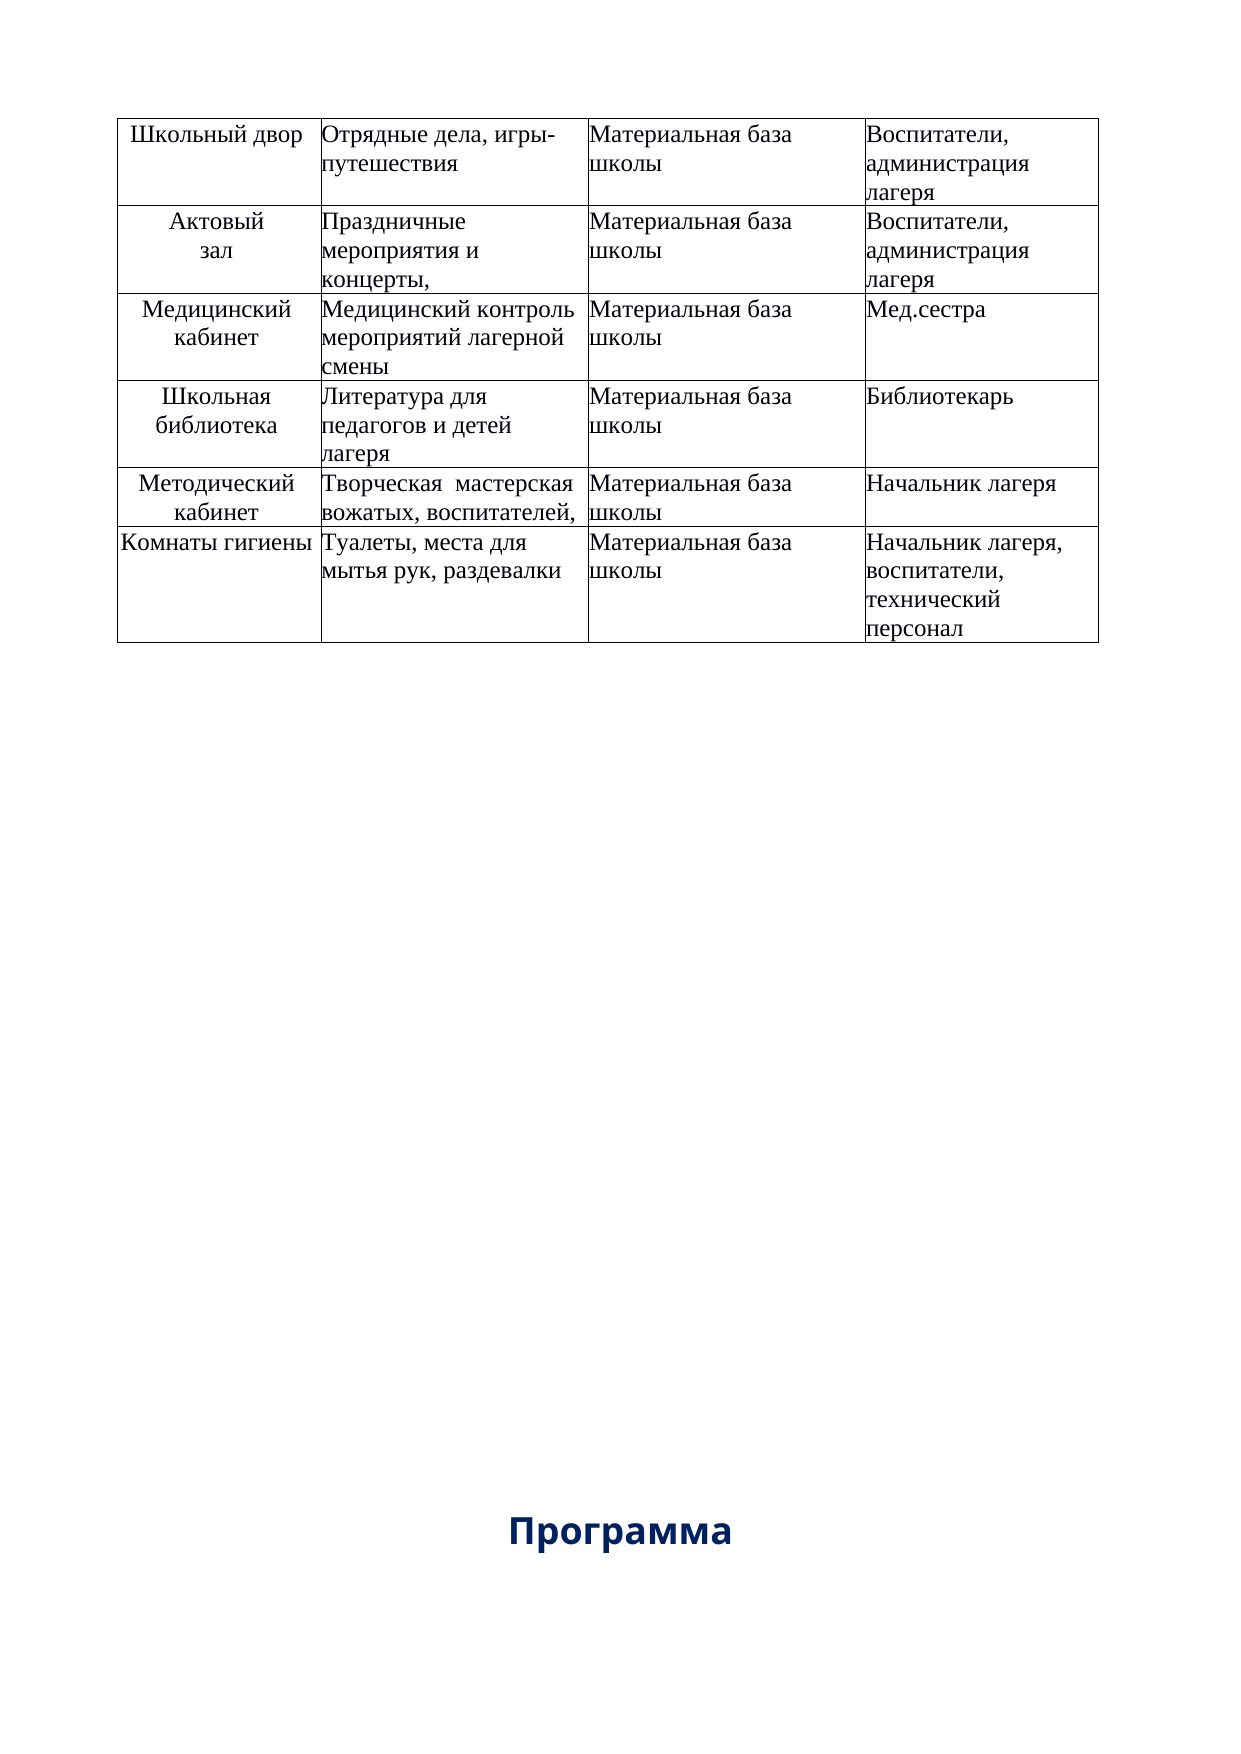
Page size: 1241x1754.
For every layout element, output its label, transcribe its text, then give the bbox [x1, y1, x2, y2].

table_cell Школьный двор [118, 119, 321, 205]
table_cell Отрядные дела, игры-путешествия [322, 119, 588, 205]
table_cell Материальная база школы [589, 468, 865, 526]
table_cell Начальник лагеря [866, 468, 1098, 526]
table_cell Туалеты, места для мытья рук, раздевалки [322, 527, 588, 642]
table_cell Библиотекарь [866, 381, 1098, 467]
table_cell Воспитатели, администрация лагеря [866, 119, 1098, 205]
table_cell Воспитатели, администрация лагеря [866, 206, 1098, 293]
table_cell Материальная база школы [589, 381, 865, 467]
table_cell Комнаты гигиены [118, 527, 321, 642]
table_cell Материальная база школы [589, 527, 865, 642]
table_cell Материальная база школы [589, 294, 865, 380]
table_cell Школьная библиотека [118, 381, 321, 467]
table_cell Праздничные мероприятия и концерты, [322, 206, 588, 293]
table_cell Методический кабинет [118, 468, 321, 526]
table_cell Литература для педагогов и детей лагеря [322, 381, 588, 467]
table_cell Мед.сестра [866, 294, 1098, 380]
table_cell Материальная база школы [589, 206, 865, 293]
table_cell Начальник лагеря, воспитатели, технический персонал [866, 527, 1098, 642]
table_cell Медицинский контроль мероприятий лагерной смены [322, 294, 588, 380]
table_cell Творческая мастерская вожатых, воспитателей, [322, 468, 588, 526]
text Программа [118, 1504, 1122, 1556]
table_cell Медицинский кабинет [118, 294, 321, 380]
table_cell Актовый зал [118, 206, 321, 293]
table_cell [589, 119, 865, 205]
